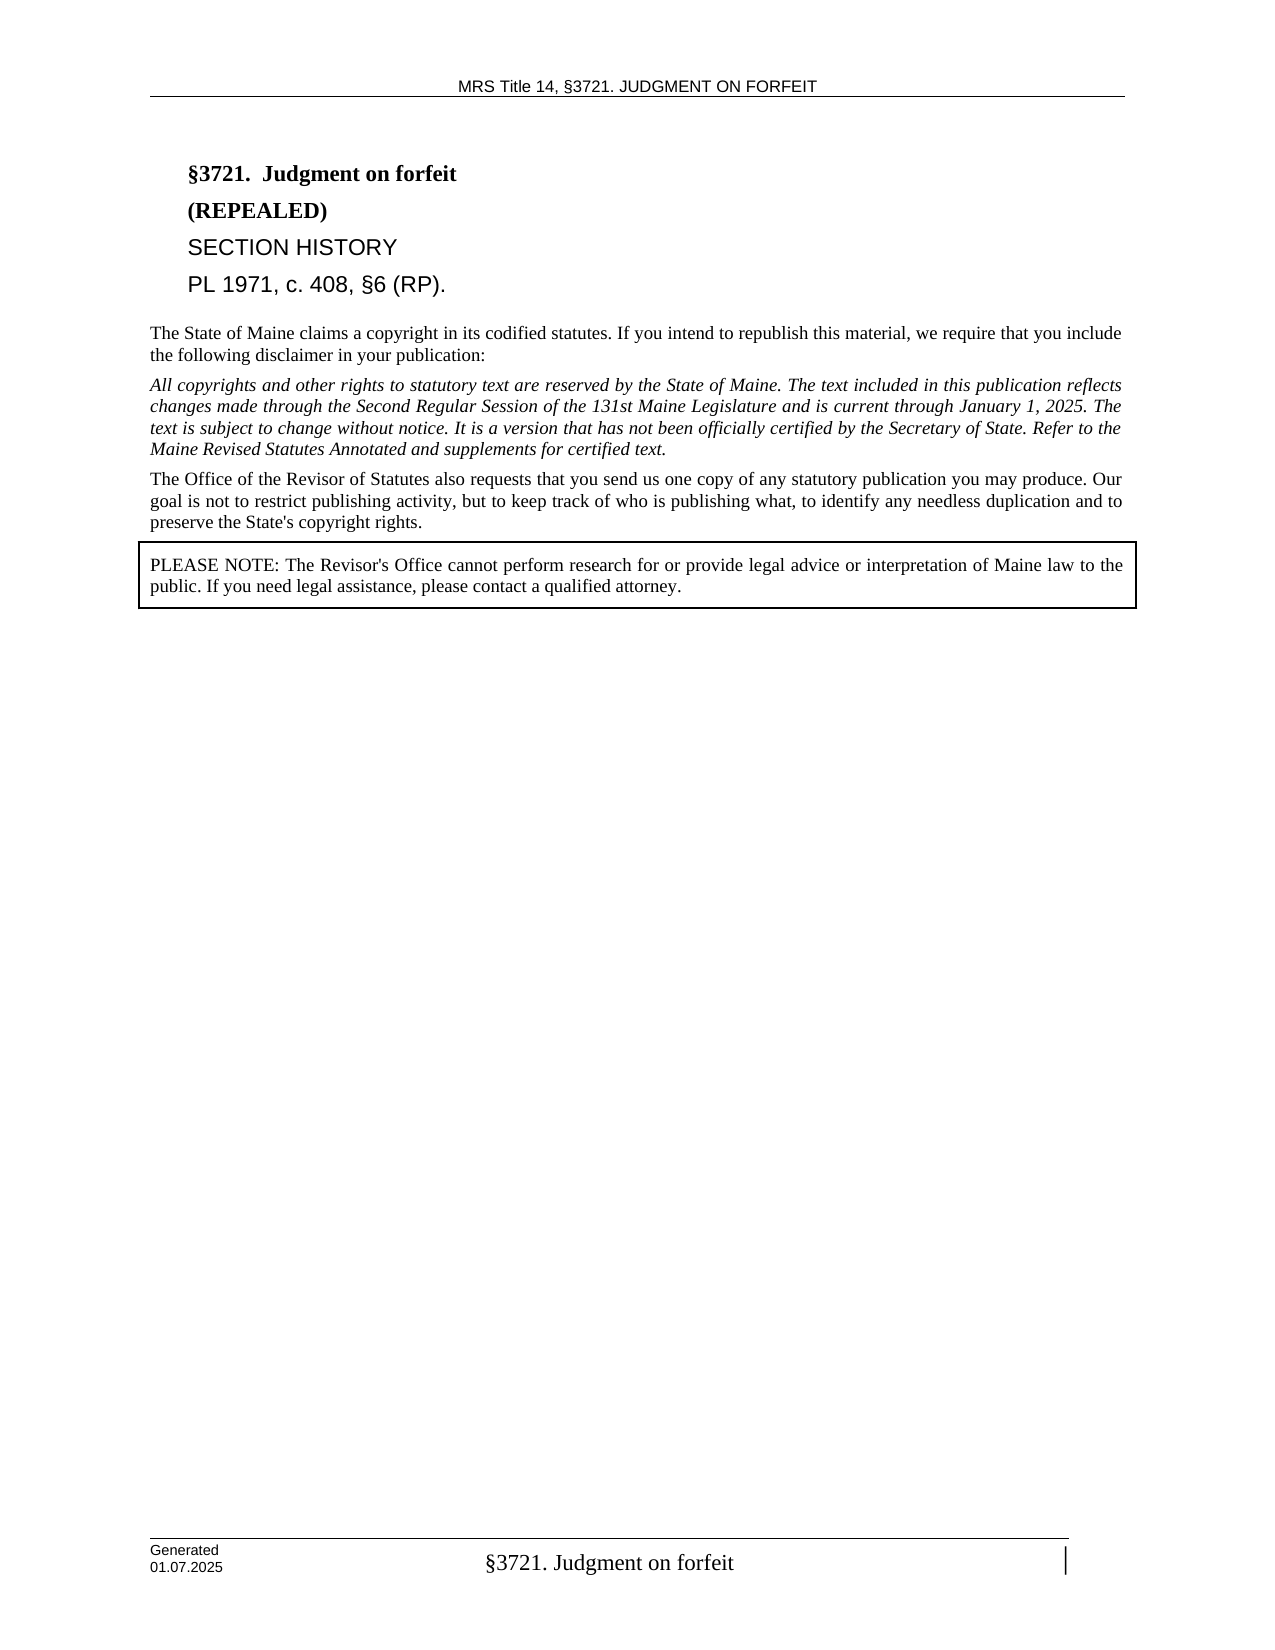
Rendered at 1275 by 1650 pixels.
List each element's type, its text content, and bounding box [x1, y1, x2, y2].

text The Office of the Revisor of Statutes also requests that you send us one copy of any statutory publication you may produce. Our goal is not to restrict publishing activity, but to keep track of who is publishing what, to identify any needless duplication and to preserve the State's copyright rights. [150, 468, 1125, 533]
text §3721. Judgment on forfeit [187, 160, 1125, 187]
text PL 1971, c. 408, §6 (RP). [187, 271, 1125, 297]
text (REPEALED) [187, 197, 1125, 223]
text The State of Maine claims a copyright in its codified statutes. If you intend to republish this material, we require that you include the following disclaimer in your publication: [150, 322, 1125, 365]
text All copyrights and other rights to statutory text are reserved by the State of Maine. The text included in this publication reflects changes made through the Second Regular Session of the 131st Maine Legislature and is current through January 1, 2025 . The text is subject to change without notice. It is a version that has not been officially certified by the Secretary of State. Refer to the Maine Revised Statutes Annotated and supplements for certified text. [150, 373, 1125, 460]
text SECTION HISTORY [187, 234, 1125, 260]
text PLEASE NOTE: The Revisor's Office cannot perform research for or provide legal advice or interpretation of Maine law to the public. If you need legal assistance, please contact a qualified attorney. [140, 543, 1135, 607]
